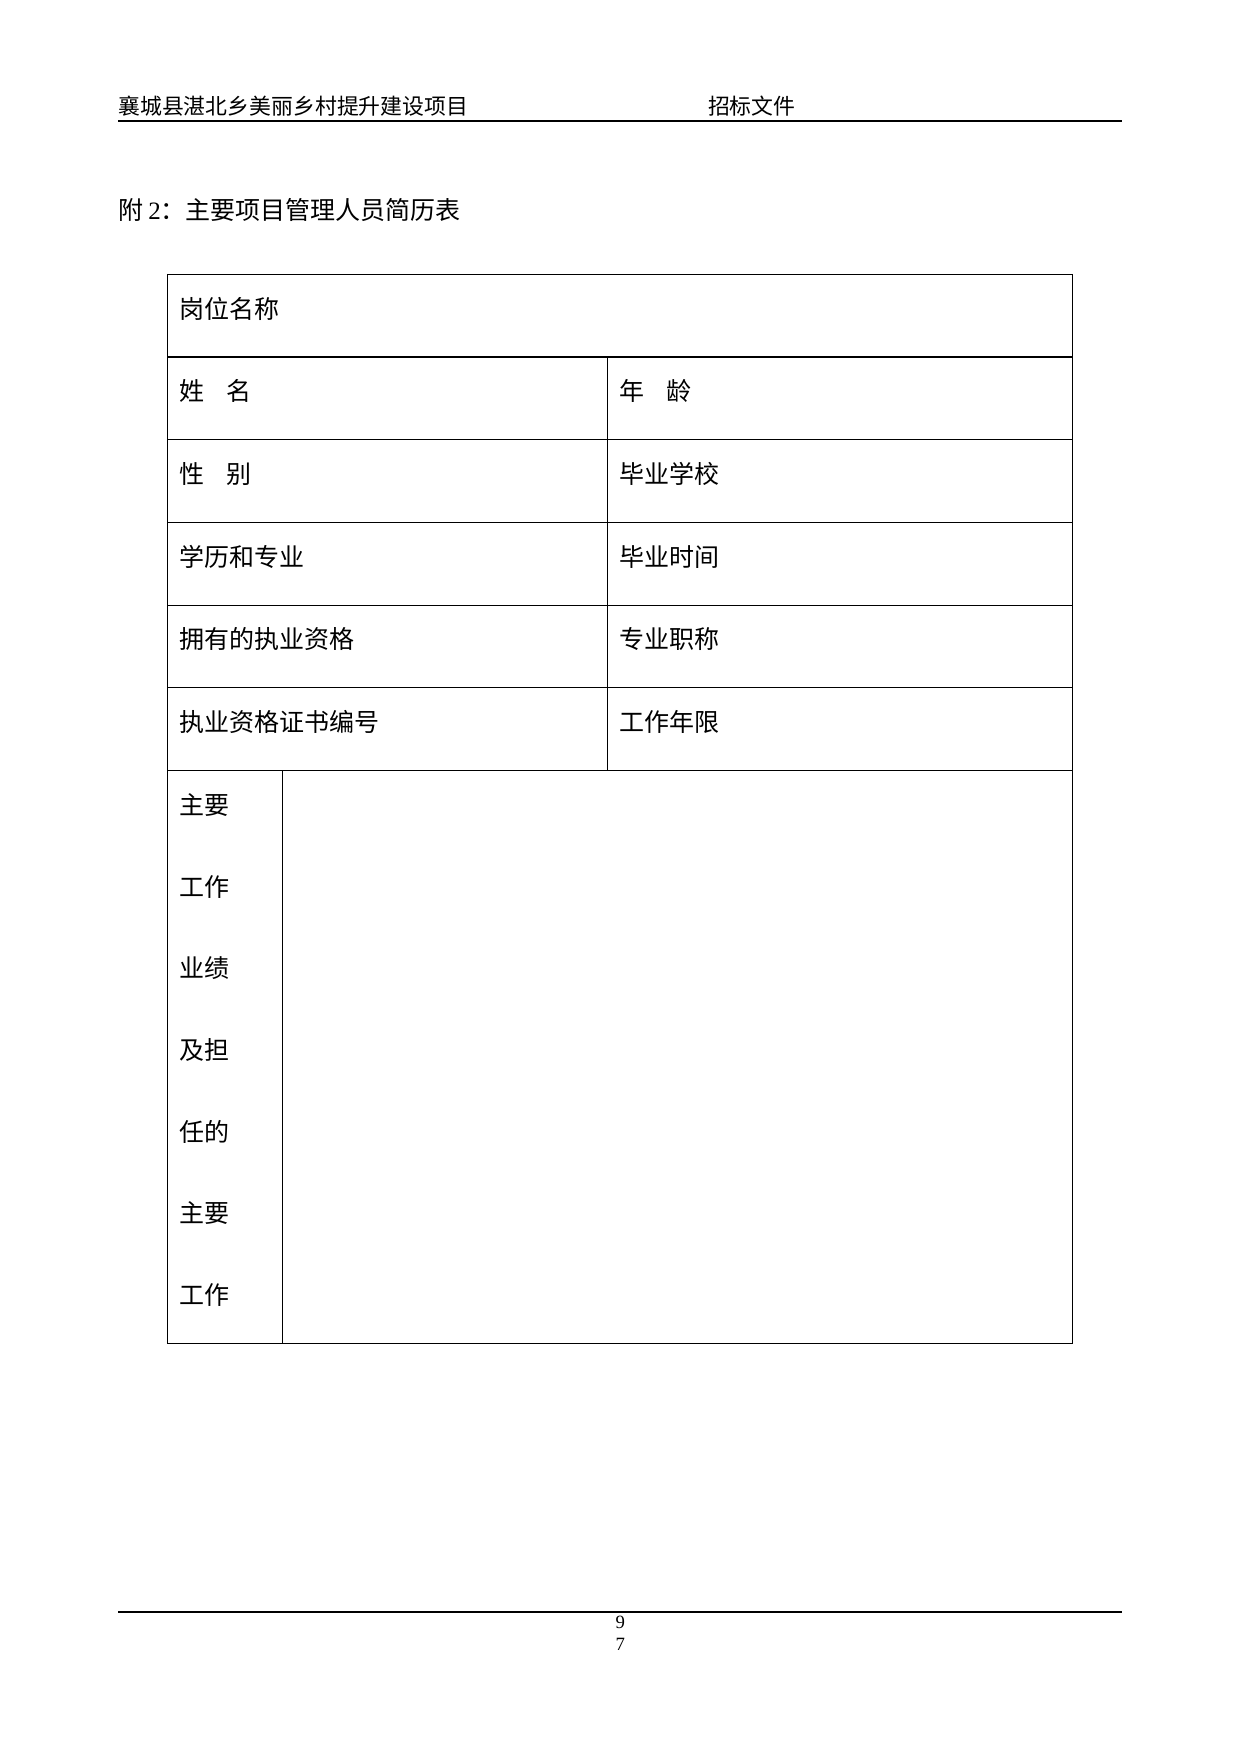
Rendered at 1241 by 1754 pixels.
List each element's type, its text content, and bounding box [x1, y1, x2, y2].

table_cell 拥有的执业资格 [168, 606, 607, 687]
table_cell 毕业时间 [608, 523, 1072, 604]
table_cell 专业职称 [608, 606, 1072, 687]
table_cell 主要 工作 业绩 及担 任的 主要 工作 [168, 771, 282, 1343]
table_cell 执业资格证书编号 [168, 688, 607, 770]
table_cell [283, 771, 1072, 1343]
text 附2：主要项目管理人员简历表 [118, 176, 1122, 241]
table_cell 学历和专业 [168, 523, 607, 604]
table_header 岗位名称 [168, 275, 1072, 356]
table_cell 工作年限 [608, 688, 1072, 770]
table_cell 年 龄 [608, 358, 1072, 439]
table_cell 毕业学校 [608, 440, 1072, 522]
table_cell 姓 名 [168, 358, 607, 439]
table_cell 性 别 [168, 440, 607, 522]
